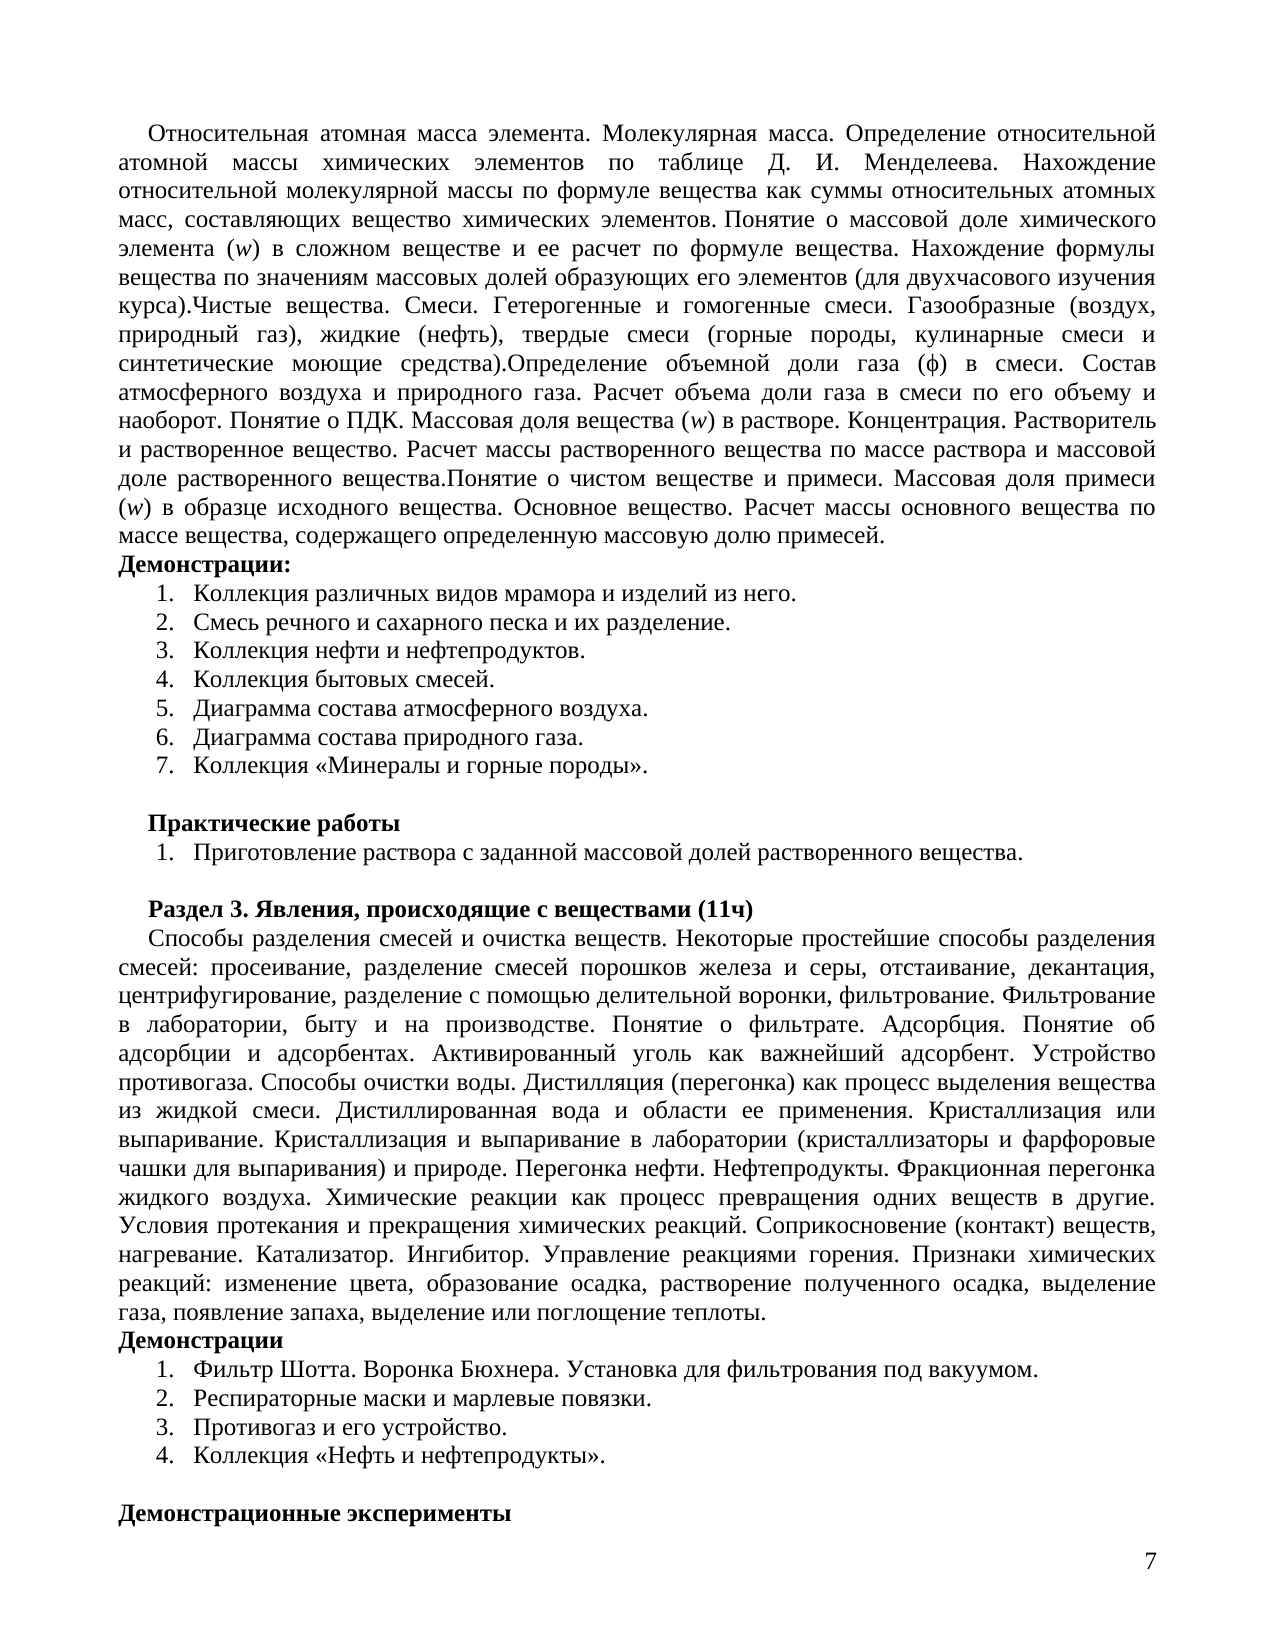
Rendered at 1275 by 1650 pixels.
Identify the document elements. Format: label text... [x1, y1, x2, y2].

list Коллекция «Минералы и горные породы». [156, 751, 1157, 779]
list Коллекция «Нефть и нефтепродукты». [156, 1441, 1157, 1469]
list Смесь речного и сахарного песка и их разделение. [156, 607, 1157, 636]
list Приготовление раствора с заданной массовой долей растворенного вещества. [156, 837, 1157, 866]
list Коллекция нефти и нефтепродуктов. [156, 636, 1157, 664]
list Респираторные маски и марлевые повязки. [156, 1383, 1157, 1412]
text Демонстрационные эксперименты [118, 1498, 1157, 1527]
text Практические работы [118, 808, 1157, 837]
list Фильтр Шотта. Воронка Бюхнера. Установка для фильтрования под вакуумом. [156, 1354, 1157, 1383]
list Коллекция различных видов мрамора и изделий из него. [156, 578, 1157, 607]
list Противогаз и его устройство. [156, 1412, 1157, 1441]
text Раздел 3. Явления, происходящие с веществами (11ч) [118, 894, 1157, 923]
text Демонстрации: [118, 549, 1157, 578]
list Диаграмма состава природного газа. [156, 722, 1157, 751]
text Демонстрации [118, 1326, 1157, 1354]
text Способы разделения смесей и очистка веществ. Некоторые простейшие способы разделения смесей: просеивание, разделение смесей порошков железа и серы, отстаивание, декантация, центрифугирование, разделение с помощью делительной воронки, фильтрование. Фильтрование в лаборатории, быту и на производстве. Понятие о фильтрате. Адсорбция. Понятие об адсорбции и адсорбентах. Активированный уголь как важнейший адсорбент. Устройство противогаза. Способы очистки воды. Дистилляция (перегонка) как процесс выделения вещества из жидкой смеси. Дистиллированная вода и области ее применения. Кристаллизация или выпаривание. Кристаллизация и выпаривание в лаборатории (кристаллизаторы и фарфоровые чашки для выпаривания) и природе. Перегонка нефти. Нефтепродукты. Фракционная перегонка жидкого воздуха. Химические реакции как процесс превращения одних веществ в другие. Условия протекания и прекращения химических реакций. Соприкосновение (контакт) веществ, нагревание. Катализатор. Ингибитор. Управление реакциями горения. Признаки химических реакций: изменение цвета, образование осадка, растворение полученного осадка, выделение газа, появление запаха, выделение или поглощение теплоты. [118, 923, 1157, 1326]
list Диаграмма состава атмосферного воздуха. [156, 693, 1157, 722]
list Коллекция бытовых смесей. [156, 664, 1157, 693]
text Относительная атомная масса элемента. Молекулярная масса. Определение относительной атомной массы химических элементов по таблице Д. И. Менделеева. Нахождение относительной молекулярной массы по формуле вещества как суммы относительных атомных масс, составляющих вещество химических элементов. Понятие о массовой доле химического элемента (w) в сложном веществе и ее расчет по формуле вещества. Нахождение формулы вещества по значениям массовых долей образующих его элементов (для двухчасового изучения курса).Чистые вещества. Смеси. Гетерогенные и гомогенные смеси. Газообразные (воздух, природный газ), жидкие (нефть), твердые смеси (горные породы, кулинарные смеси и синтетические моющие средства).Определение объемной доли газа (ϕ) в смеси. Состав атмосферного воздуха и природного газа. Расчет объема доли газа в смеси по его объему и наоборот. Понятие о ПДК. Массовая доля вещества (w) в растворе. Концентрация. Растворитель и растворенное вещество. Расчет массы растворенного вещества по массе раствора и массовой доле растворенного вещества.Понятие о чистом веществе и примеси. Массовая доля примеси (w) в образце исходного вещества. Основное вещество. Расчет массы основного вещества по массе вещества, содержащего определенную массовую долю примесей. [118, 118, 1157, 549]
